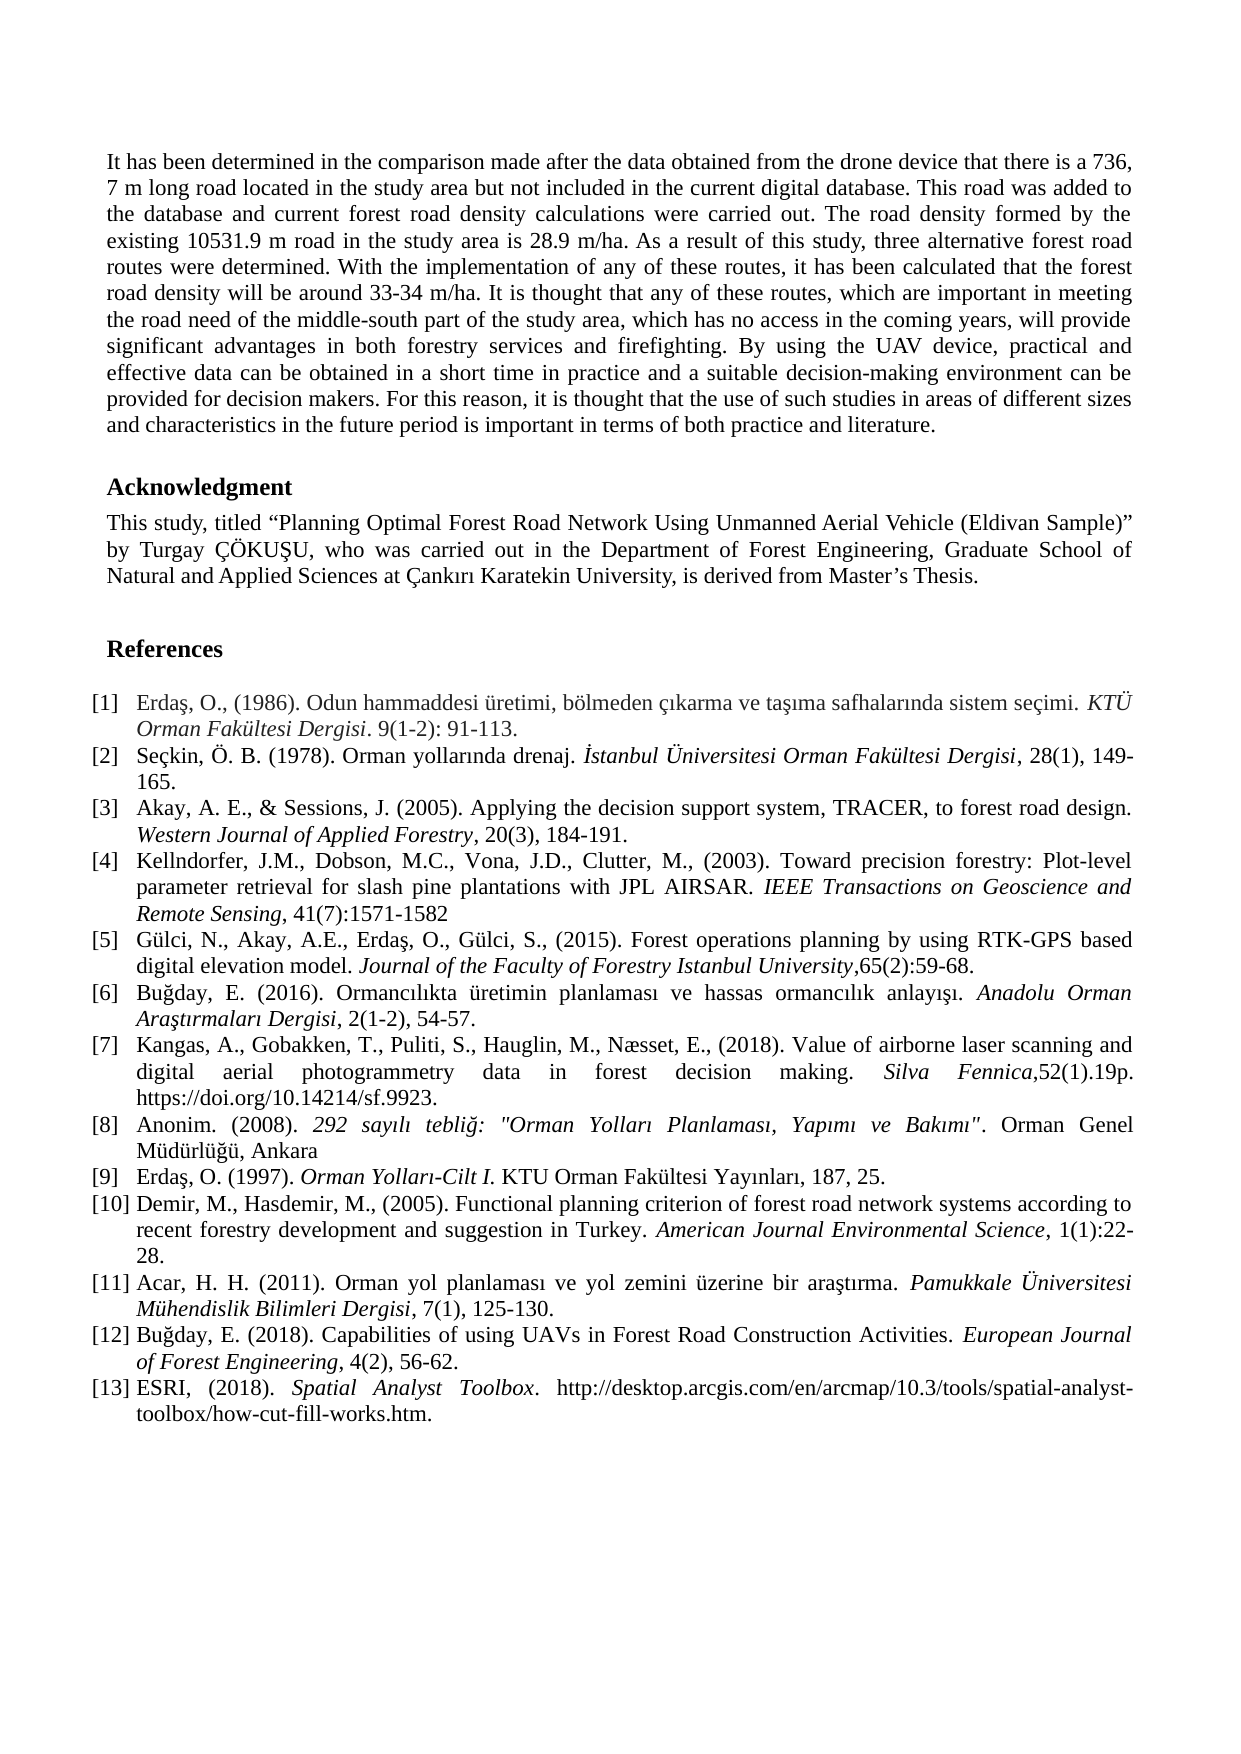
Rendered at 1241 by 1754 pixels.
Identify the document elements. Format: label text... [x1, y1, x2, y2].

list Erdaş, O. (1997). Orman Yolları-Cilt I. KTU Orman Fakültesi Yayınları, 187, 25. [92, 1163, 1134, 1190]
list Buğday, E. (2018). Capabilities of using UAVs in Forest Road Construction Activities. European Journal of Forest Engineering, 4(2), 56-62. [92, 1321, 1134, 1374]
list Kellndorfer, J.M., Dobson, M.C., Vona, J.D., Clutter, M., (2003). Toward precision forestry: Plot-level parameter retrieval for slash pine plantations with JPL AIRSAR. IEEE Transactions on Geoscience and Remote Sensing, 41(7):1571-1582 [92, 847, 1134, 926]
text References [106, 634, 1134, 663]
text This study, titled “Planning Optimal Forest Road Network Using Unmanned Aerial Vehicle (Eldivan Sample)” by Turgay ÇÖKUŞU, who was carried out in the Department of Forest Engineering, Graduate School of Natural and Applied Sciences at Çankırı Karatekin University, is derived from Master’s Thesis. [106, 509, 1134, 588]
text It has been determined in the comparison made after the data obtained from the drone device that there is a 736, 7 m long road located in the study area but not included in the current digital database. This road was added to the database and current forest road density calculations were carried out. The road density formed by the existing 10531.9 m road in the study area is 28.9 m/ha. As a result of this study, three alternative forest road routes were determined. With the implementation of any of these routes, it has been calculated that the forest road density will be around 33-34 m/ha. It is thought that any of these routes, which are important in meeting the road need of the middle-south part of the study area, which has no access in the coming years, will provide significant advantages in both forestry services and firefighting. By using the UAV device, practical and effective data can be obtained in a short time in practice and a suitable decision-making environment can be provided for decision makers. For this reason, it is thought that the use of such studies in areas of different sizes and characteristics in the future period is important in terms of both practice and literature. [106, 148, 1134, 438]
list Demir, M., Hasdemir, M., (2005). Functional planning criterion of forest road network systems according to recent forestry development and suggestion in Turkey. American Journal Environmental Science, 1(1):22-28. [92, 1190, 1134, 1269]
list Buğday, E. (2016). Ormancılıkta üretimin planlaması ve hassas ormancılık anlayışı. Anadolu Orman Araştırmaları Dergisi, 2(1-2), 54-57. [92, 979, 1134, 1032]
list Akay, A. E., & Sessions, J. (2005). Applying the decision support system, TRACER, to forest road design. Western Journal of Applied Forestry, 20(3), 184-191. [92, 794, 1134, 847]
text Acknowledgment [106, 472, 1134, 501]
list Kangas, A., Gobakken, T., Puliti, S., Hauglin, M., Næsset, E., (2018). Value of airborne laser scanning and digital aerial photogrammetry data in forest decision making. Silva Fennica,52(1).19p. https://doi.org/10.14214/sf.9923. [92, 1032, 1134, 1111]
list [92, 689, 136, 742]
list Anonim. (2008). 292 sayılı tebliğ: "Orman Yolları Planlaması, Yapımı ve Bakımı". Orman Genel Müdürlüğü, Ankara [92, 1111, 1134, 1163]
list Gülci, N., Akay, A.E., Erdaş, O., Gülci, S., (2015). Forest operations planning by using RTK-GPS based digital elevation model. Journal of the Faculty of Forestry Istanbul University,65(2):59-68. [92, 926, 1134, 979]
list Seçkin, Ö. B. (1978). Orman yollarında drenaj. İstanbul Üniversitesi Orman Fakültesi Dergisi, 28(1), 149-165. [92, 742, 1134, 794]
list Acar, H. H. (2011). Orman yol planlaması ve yol zemini üzerine bir araştırma. Pamukkale Üniversitesi Mühendislik Bilimleri Dergisi, 7(1), 125-130. [92, 1269, 1134, 1321]
list ESRI, (2018). Spatial Analyst Toolbox. http://desktop.arcgis.com/en/arcmap/10.3/tools/spatial-analyst-toolbox/how-cut-fill-works.htm. [92, 1374, 1134, 1427]
list Erdaş, O., (1986). Odun hammaddesi üretimi, bölmeden çıkarma ve taşıma safhalarında sistem seçimi. KTÜ Orman Fakültesi Dergisi. 9(1-2): 91-113. [518, 689, 1134, 742]
